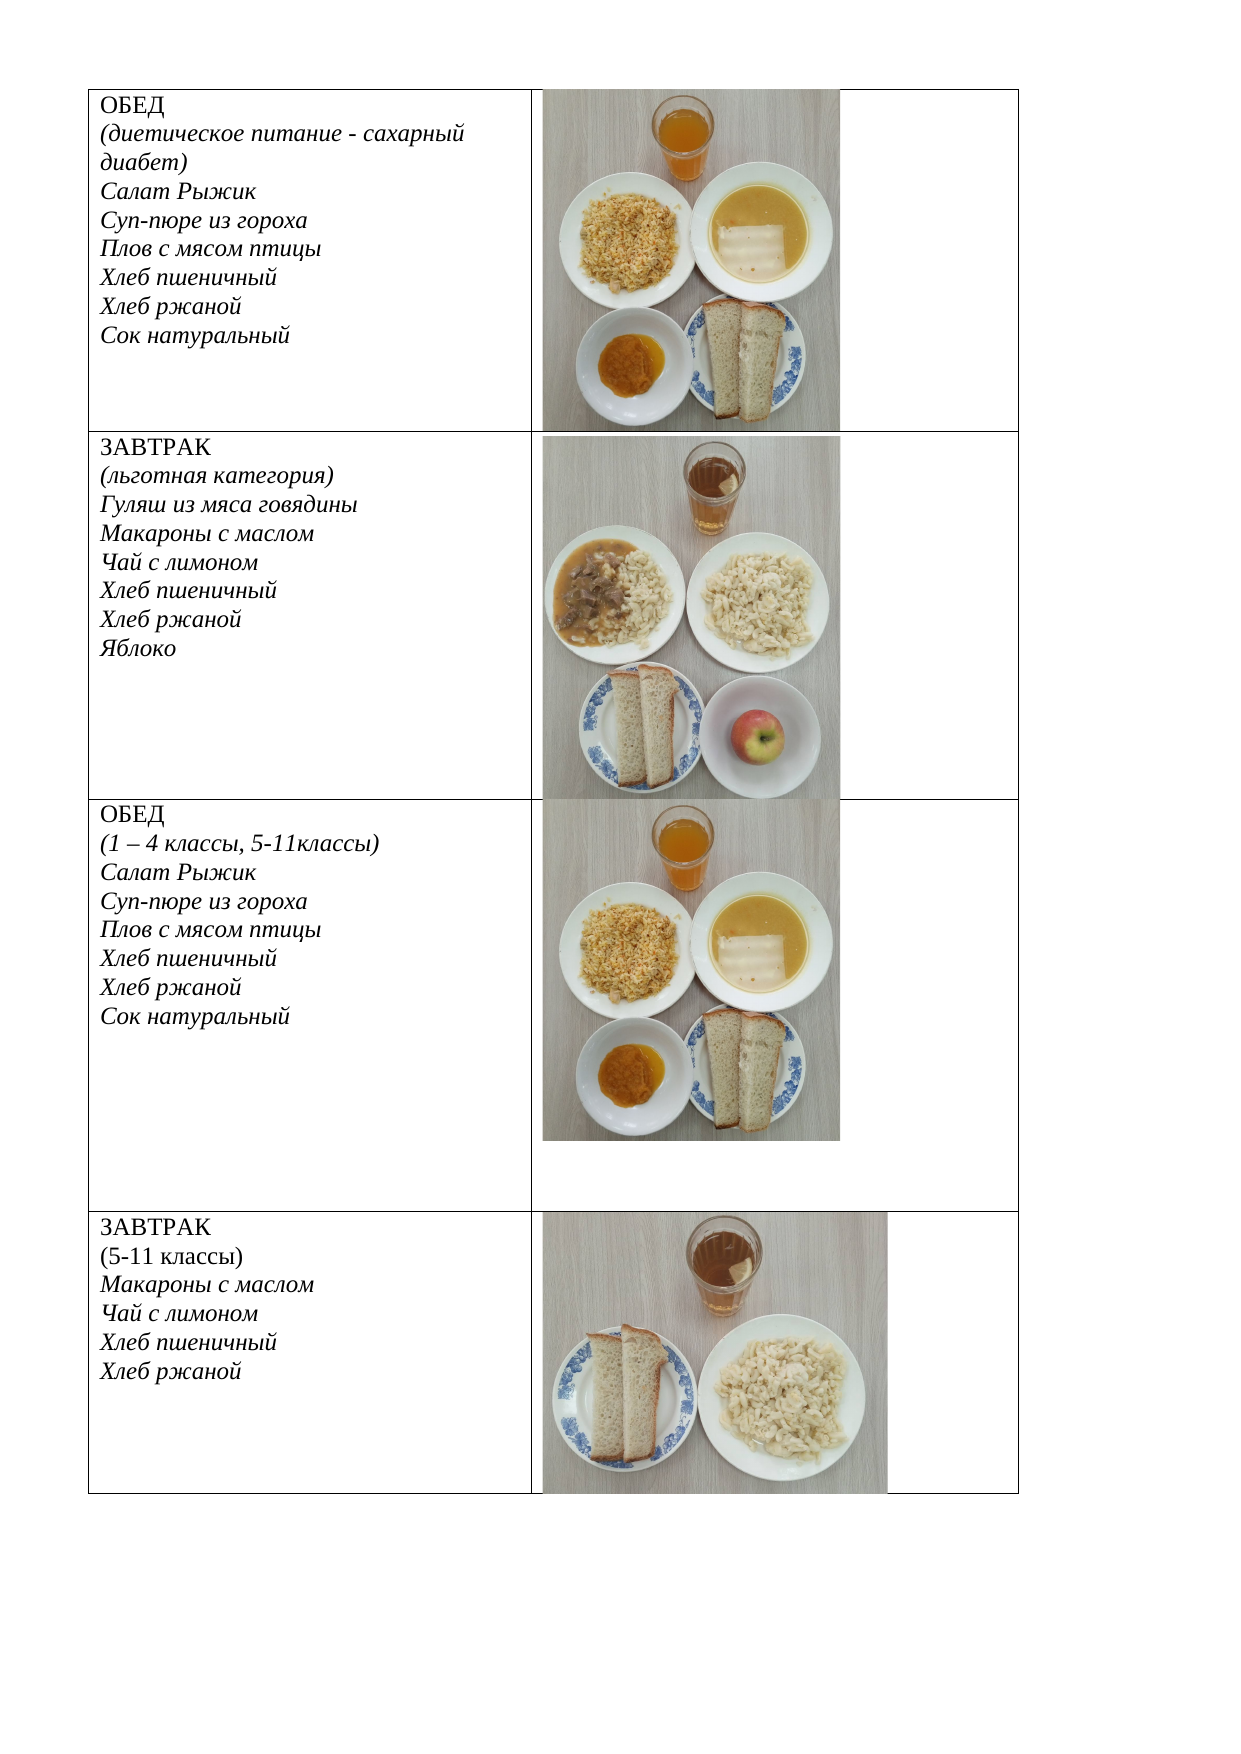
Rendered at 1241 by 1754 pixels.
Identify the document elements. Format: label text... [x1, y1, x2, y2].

table_cell ЗАВТРАК (5-11 классы) Макароны с маслом Чай с лимоном Хлеб пшеничный Хлеб ржаной [89, 1212, 531, 1493]
table_header ОБЕД (диетическое питание - сахарный диабет) Салат Рыжик Суп-пюре из гороха Плов с мясом птицы Хлеб пшеничный Хлеб ржаной Сок натуральный [89, 90, 531, 431]
picture [542, 89, 841, 431]
table_header [841, 90, 1018, 431]
table_cell [888, 1212, 1018, 1493]
table_header [532, 90, 542, 431]
table_cell [532, 432, 1018, 798]
table_cell [532, 800, 1018, 1211]
table_cell [532, 1212, 542, 1493]
picture [542, 436, 841, 1141]
picture [542, 1212, 888, 1494]
table_cell ЗАВТРАК (льготная категория) Гуляш из мяса говядины Макароны с маслом Чай с лимоном Хлеб пшеничный Хлеб ржаной Яблоко [89, 432, 531, 798]
table_cell ОБЕД (1 – 4 классы, 5-11классы) Салат Рыжик Суп-пюре из гороха Плов с мясом птицы Хлеб пшеничный Хлеб ржаной Сок натуральный [89, 800, 531, 1211]
